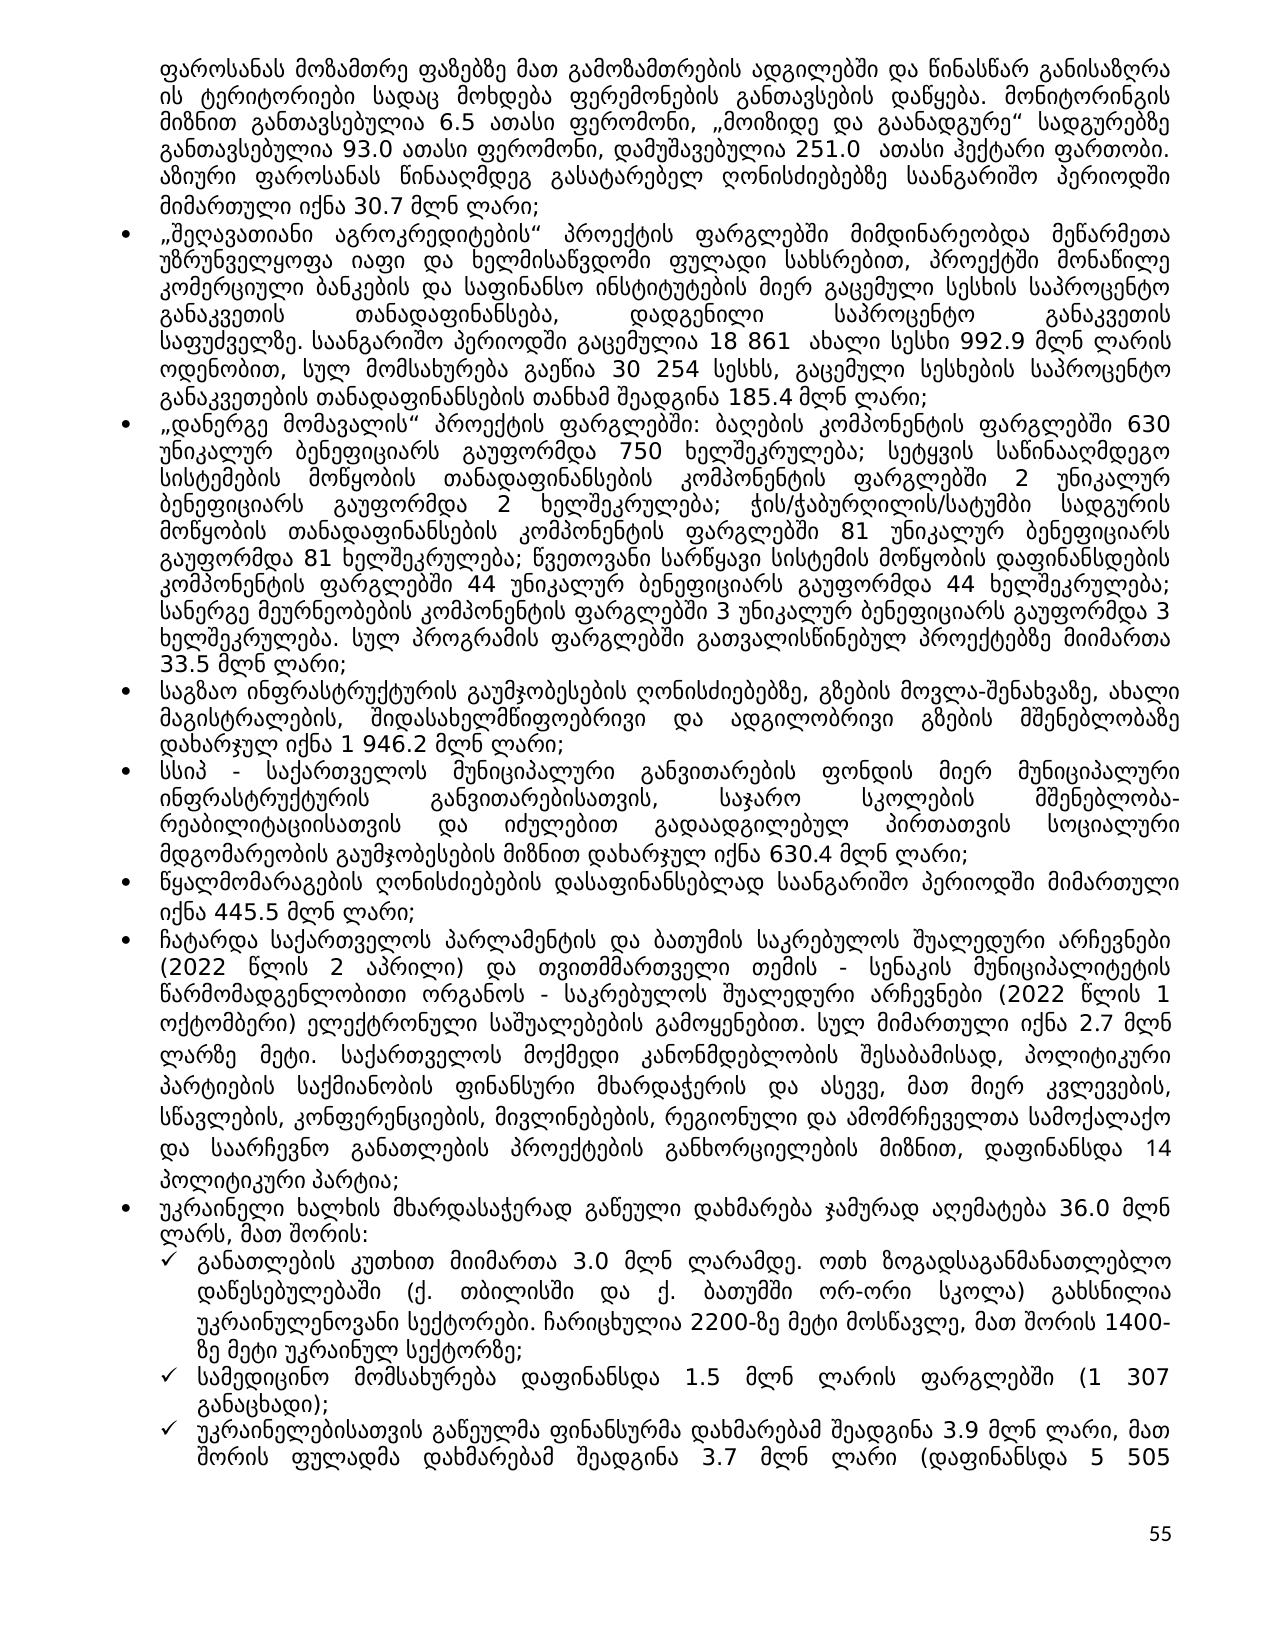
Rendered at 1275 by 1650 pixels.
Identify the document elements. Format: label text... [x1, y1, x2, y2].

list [122, 56, 1172, 221]
list საგზაო ინფრასტრუქტურის გაუმჯობესების ღონისძიებებზე, გზების მოვლა-შენახვაზე, ახალი მაგისტრალების, შიდასახელმწიფოებრივი და ადგილობრივი გზების მშენებლობაზე დახარჯულ იქნა 1 946.2 მლნ ლარი; [122, 678, 1181, 758]
list განათლების კუთხით მიიმართა 3.0 მლნ ლარამდე. ოთხ ზოგადსაგანმანათლებლო დაწესებულებაში (ქ. თბილისში და ქ. ბათუმში ორ-ორი სკოლა) გახსნილია უკრაინულენოვანი სექტორები. ჩარიცხულია 2200-ზე მეტი მოსწავლე, მათ შორის 1400-ზე მეტი უკრაინულ სექტორზე; [159, 1248, 1172, 1364]
list წყალმომარაგების ღონისძიებების დასაფინანსებლად საანგარიშო პერიოდში მიმართული იქნა 445.5 მლნ ლარი; [122, 869, 1181, 927]
list „დანერგე მომავალის“ პროექტის ფარგლებში: ბაღების კომპონენტის ფარგლებში 630 უნიკალურ ბენეფიციარს გაუფორმდა 750 ხელშეკრულება; სეტყვის საწინააღმდეგო სისტემების მოწყობის თანადაფინანსების კომპონენტის ფარგლებში 2 უნიკალურ ბენეფიციარს გაუფორმდა 2 ხელშეკრულება; ჭის/ჭაბურღილის/სატუმბი სადგურის მოწყობის თანადაფინანსების კომპონენტის ფარგლებში 81 უნიკალურ ბენეფიციარს გაუფორმდა 81 ხელშეკრულება; წვეთოვანი სარწყავი სისტემის მოწყობის დაფინანსდების კომპონენტის ფარგლებში 44 უნიკალურ ბენეფიციარს გაუფორმდა 44 ხელშეკრულება; სანერგე მეურნეობების კომპონენტის ფარგლებში 3 უნიკალურ ბენეფიციარს გაუფორმდა 3 ხელშეკრულება. სულ პროგრამის ფარგლებში გათვალისწინებულ პროექტებზე მიიმართა 33.5 მლნ ლარი; [122, 412, 1172, 678]
list სსიპ - საქართველოს მუნიციპალური განვითარების ფონდის მიერ მუნიციპალური ინფრასტრუქტურის განვითარებისათვის, საჯარო სკოლების მშენებლობა-რეაბილიტაციისათვის და იძულებით გადაადგილებულ პირთათვის სოციალური მდგომარეობის გაუმჯობესების მიზნით დახარჯულ იქნა 630.4 მლნ ლარი; [122, 758, 1181, 869]
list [159, 1417, 1172, 1471]
list „შეღავათიანი აგროკრედიტების“ პროექტის ფარგლებში მიმდინარეობდა მეწარმეთა უზრუნველყოფა იაფი და ხელმისაწვდომი ფულადი სახსრებით, პროექტში მონაწილე კომერციული ბანკების და საფინანსო ინსტიტუტების მიერ გაცემული სესხის საპროცენტო განაკვეთის თანადაფინანსება, დადგენილი საპროცენტო განაკვეთის საფუძველზე. საანგარიშო პერიოდში გაცემულია 18 861 ახალი სესხი 992.9 მლნ ლარის ოდენობით, სულ მომსახურება გაეწია 30 254 სესხს, გაცემული სესხების საპროცენტო განაკვეთების თანადაფინანსების თანხამ შეადგინა 185.4 მლნ ლარი; [122, 221, 1172, 412]
list უკრაინელი ხალხის მხარდასაჭერად გაწეული დახმარება ჯამურად აღემატება 36.0 მლნ ლარს, მათ შორის: [122, 1195, 1172, 1248]
list ჩატარდა საქართველოს პარლამენტის და ბათუმის საკრებულოს შუალედური არჩევნები (2022 წლის 2 აპრილი) და თვითმმართველი თემის - სენაკის მუნიციპალიტეტის წარმომადგენლობითი ორგანოს - საკრებულოს შუალედური არჩევნები (2022 წლის 1 ოქტომბერი) ელექტრონული საშუალებების გამოყენებით. სულ მიმართული იქნა 2.7 მლნ ლარზე მეტი. საქართველოს მოქმედი კანონმდებლობის შესაბამისად, პოლიტიკური პარტიების საქმიანობის ფინანსური მხარდაჭერის და ასევე, მათ მიერ კვლევების, სწავლების, კონფერენციების, მივლინებების, რეგიონული და ამომრჩეველთა სამოქალაქო და საარჩევნო განათლების პროექტების განხორციელების მიზნით, დაფინანსდა 14 პოლიტიკური პარტია; [122, 927, 1172, 1195]
list სამედიცინო მომსახურება დაფინანსდა 1.5 მლნ ლარის ფარგლებში (1 307 განაცხადი); [159, 1364, 1172, 1417]
